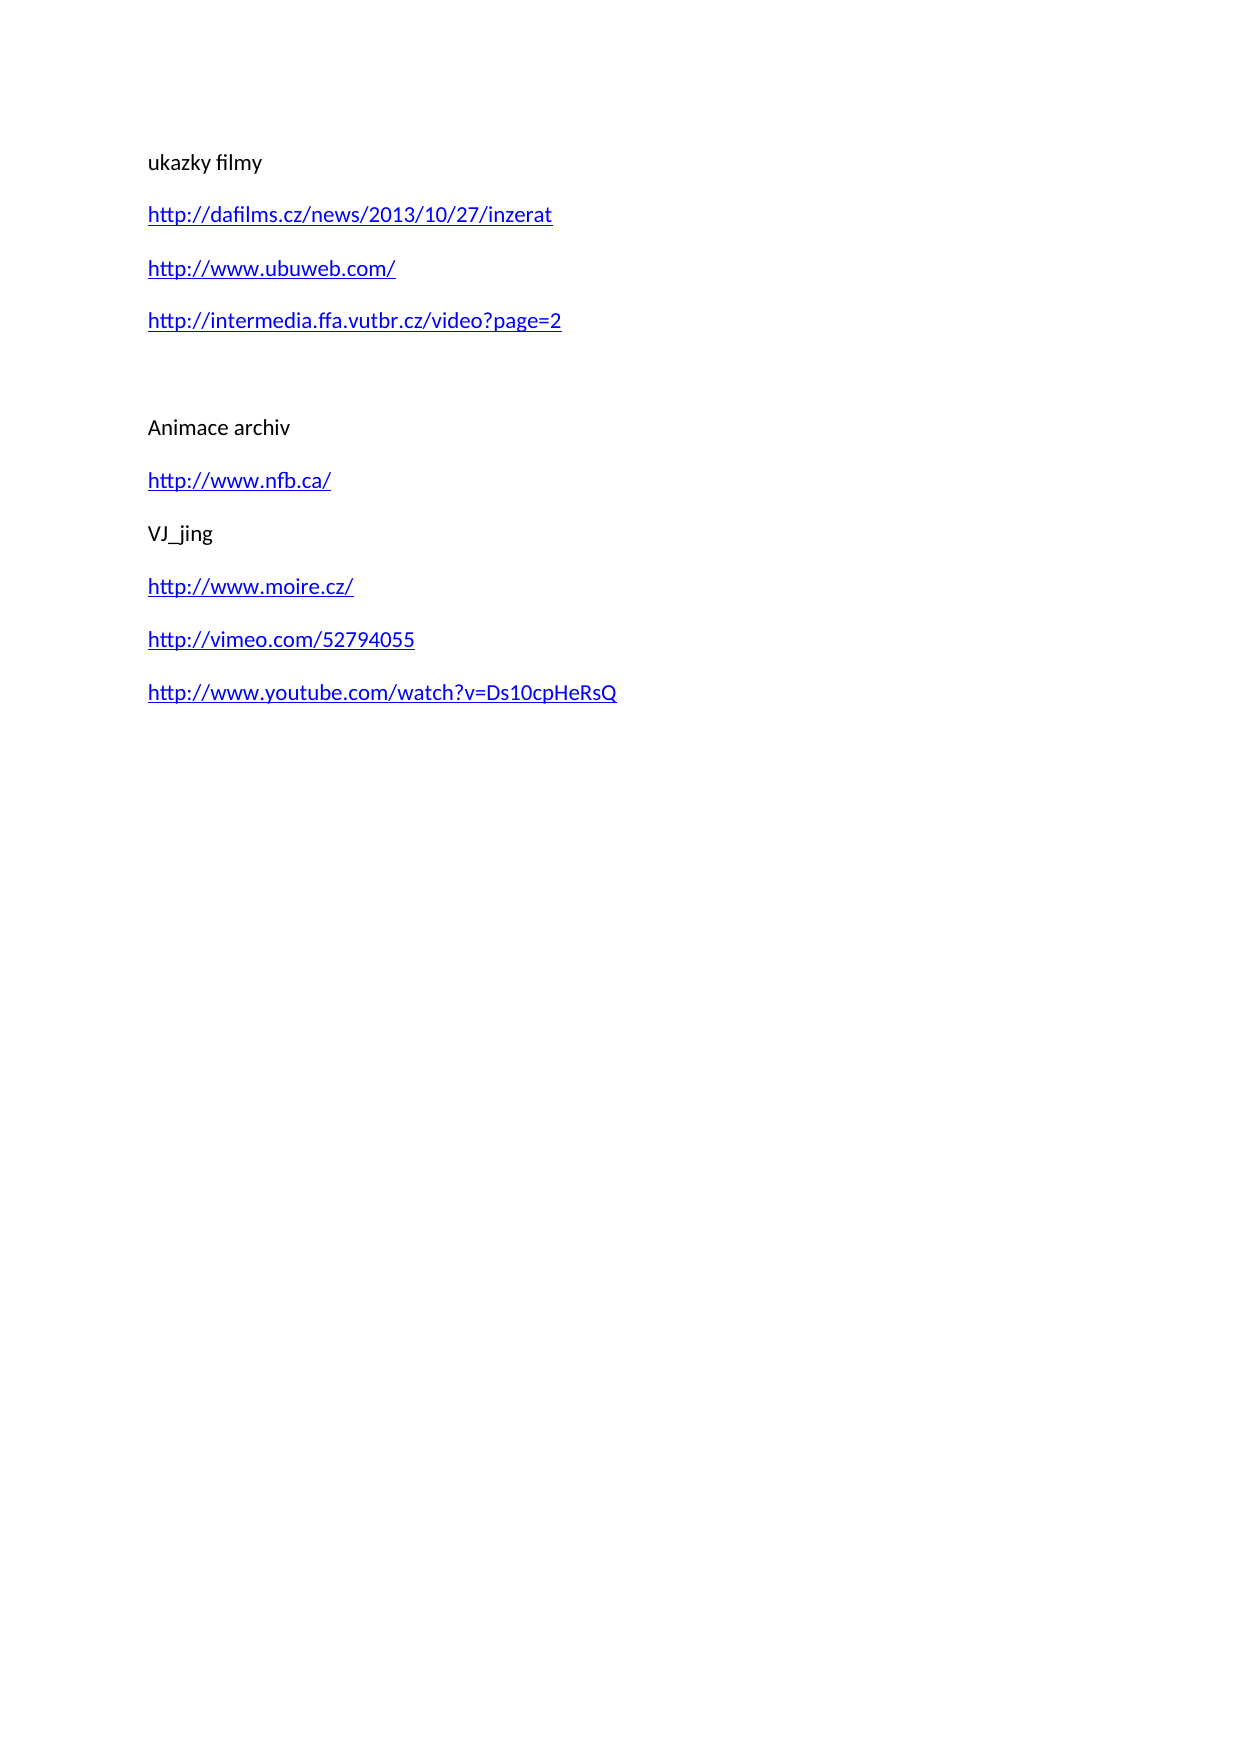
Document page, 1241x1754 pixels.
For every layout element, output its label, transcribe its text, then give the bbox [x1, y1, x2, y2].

text ukazky filmy [148, 148, 1093, 176]
text http://vimeo.com/52794055 [148, 625, 1093, 653]
text http://www.youtube.com/watch?v=Ds10cpHeRsQ [148, 678, 1093, 706]
text Animace archiv [148, 413, 1093, 441]
text http://dafilms.cz/news/2013/10/27/inzerat [148, 201, 1093, 229]
text http://www.nfb.ca/ [148, 466, 1093, 494]
text http://www.moire.cz/ [148, 572, 1093, 600]
text VJ_jing [148, 519, 1093, 547]
text http://intermedia.ffa.vutbr.cz/video?page=2 [148, 307, 1093, 335]
text http://www.ubuweb.com/ [148, 254, 1093, 282]
